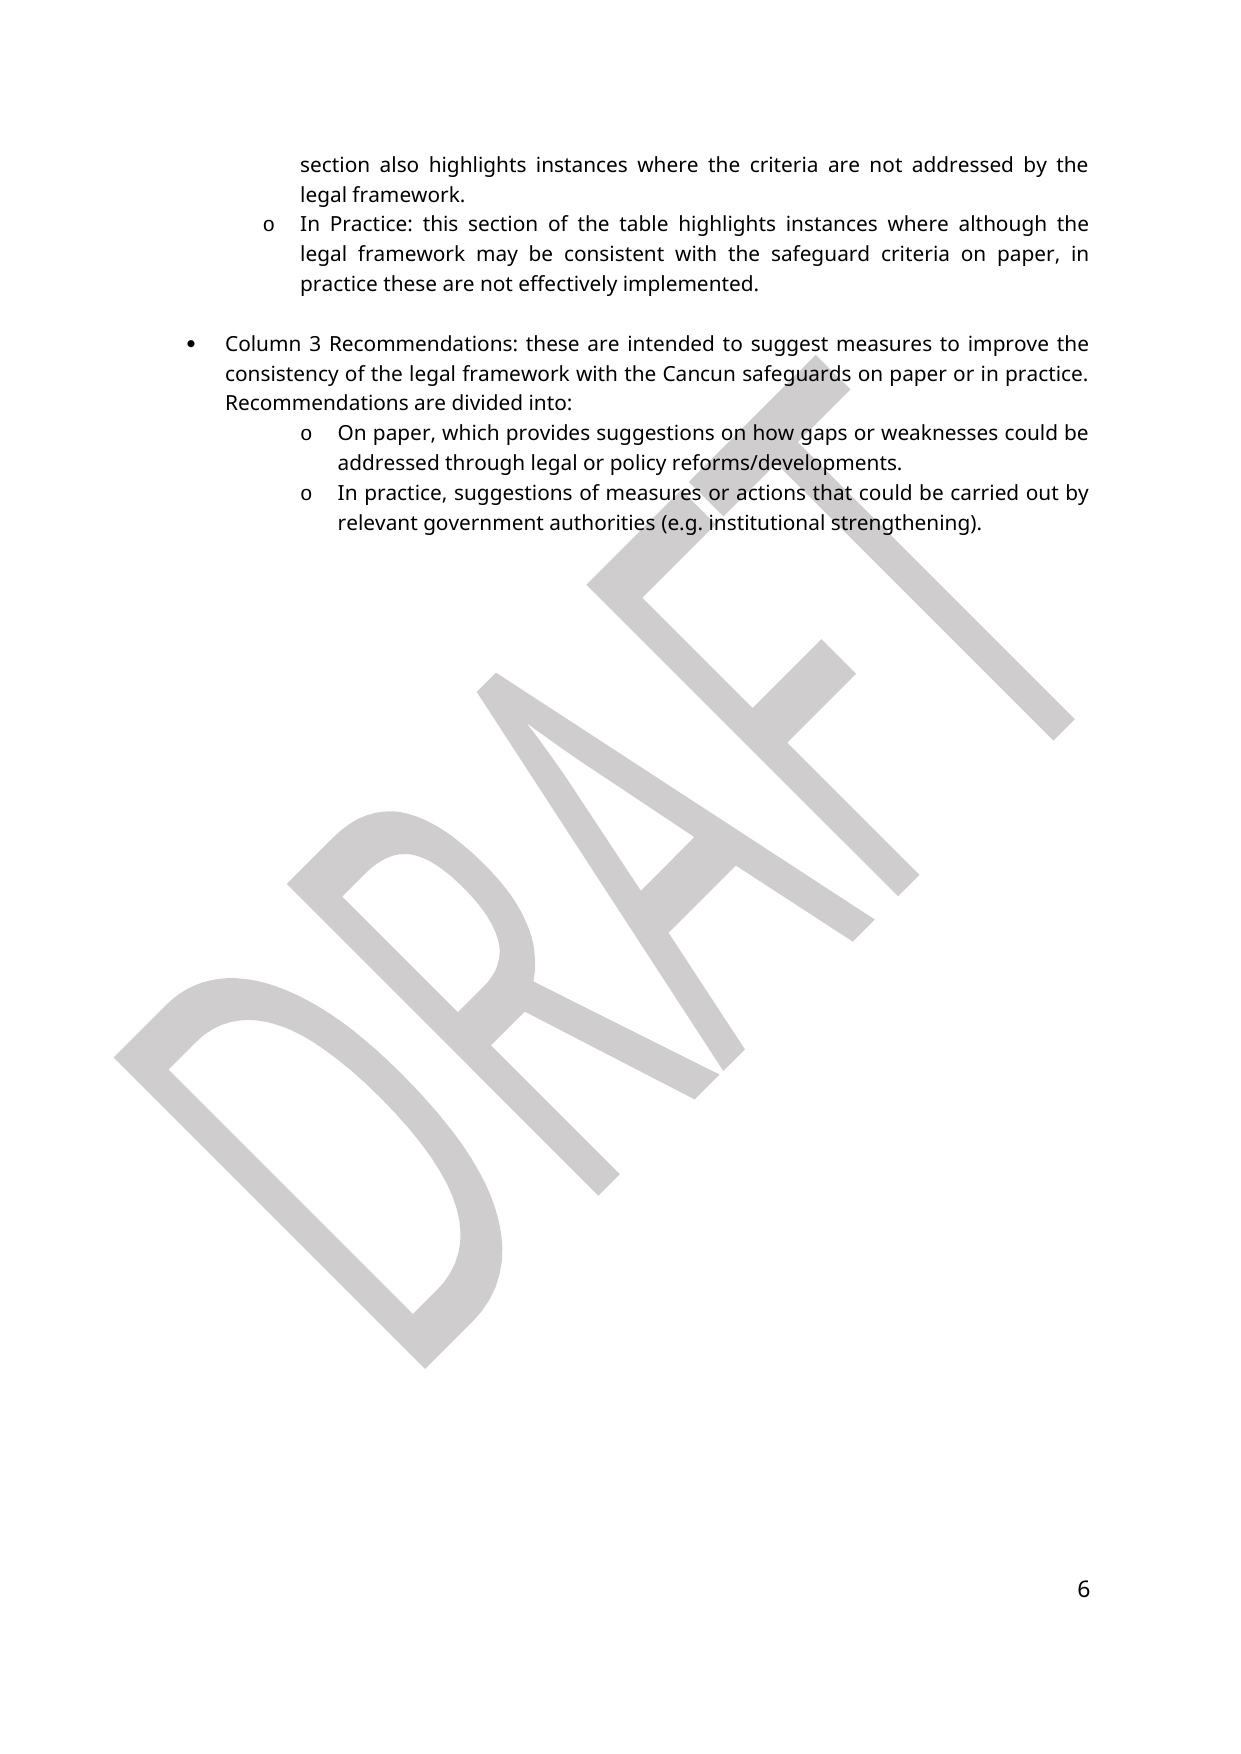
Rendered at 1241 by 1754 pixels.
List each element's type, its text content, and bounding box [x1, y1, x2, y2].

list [262, 150, 1090, 208]
list Column 3 Recommendations: these are intended to suggest measures to improve the consistency of the legal framework with the Cancun safeguards on paper or in practice. Recommendations are divided into: [187, 329, 1090, 417]
list In Practice: this section of the table highlights instances where although the legal framework may be consistent with the safeguard criteria on paper, in practice these are not effectively implemented. [262, 209, 1090, 298]
list On paper, which provides suggestions on how gaps or weaknesses could be addressed through legal or policy reforms/developments. [300, 418, 1090, 477]
list In practice, suggestions of measures or actions that could be carried out by relevant government authorities (e.g. institutional strengthening). [300, 478, 1090, 536]
